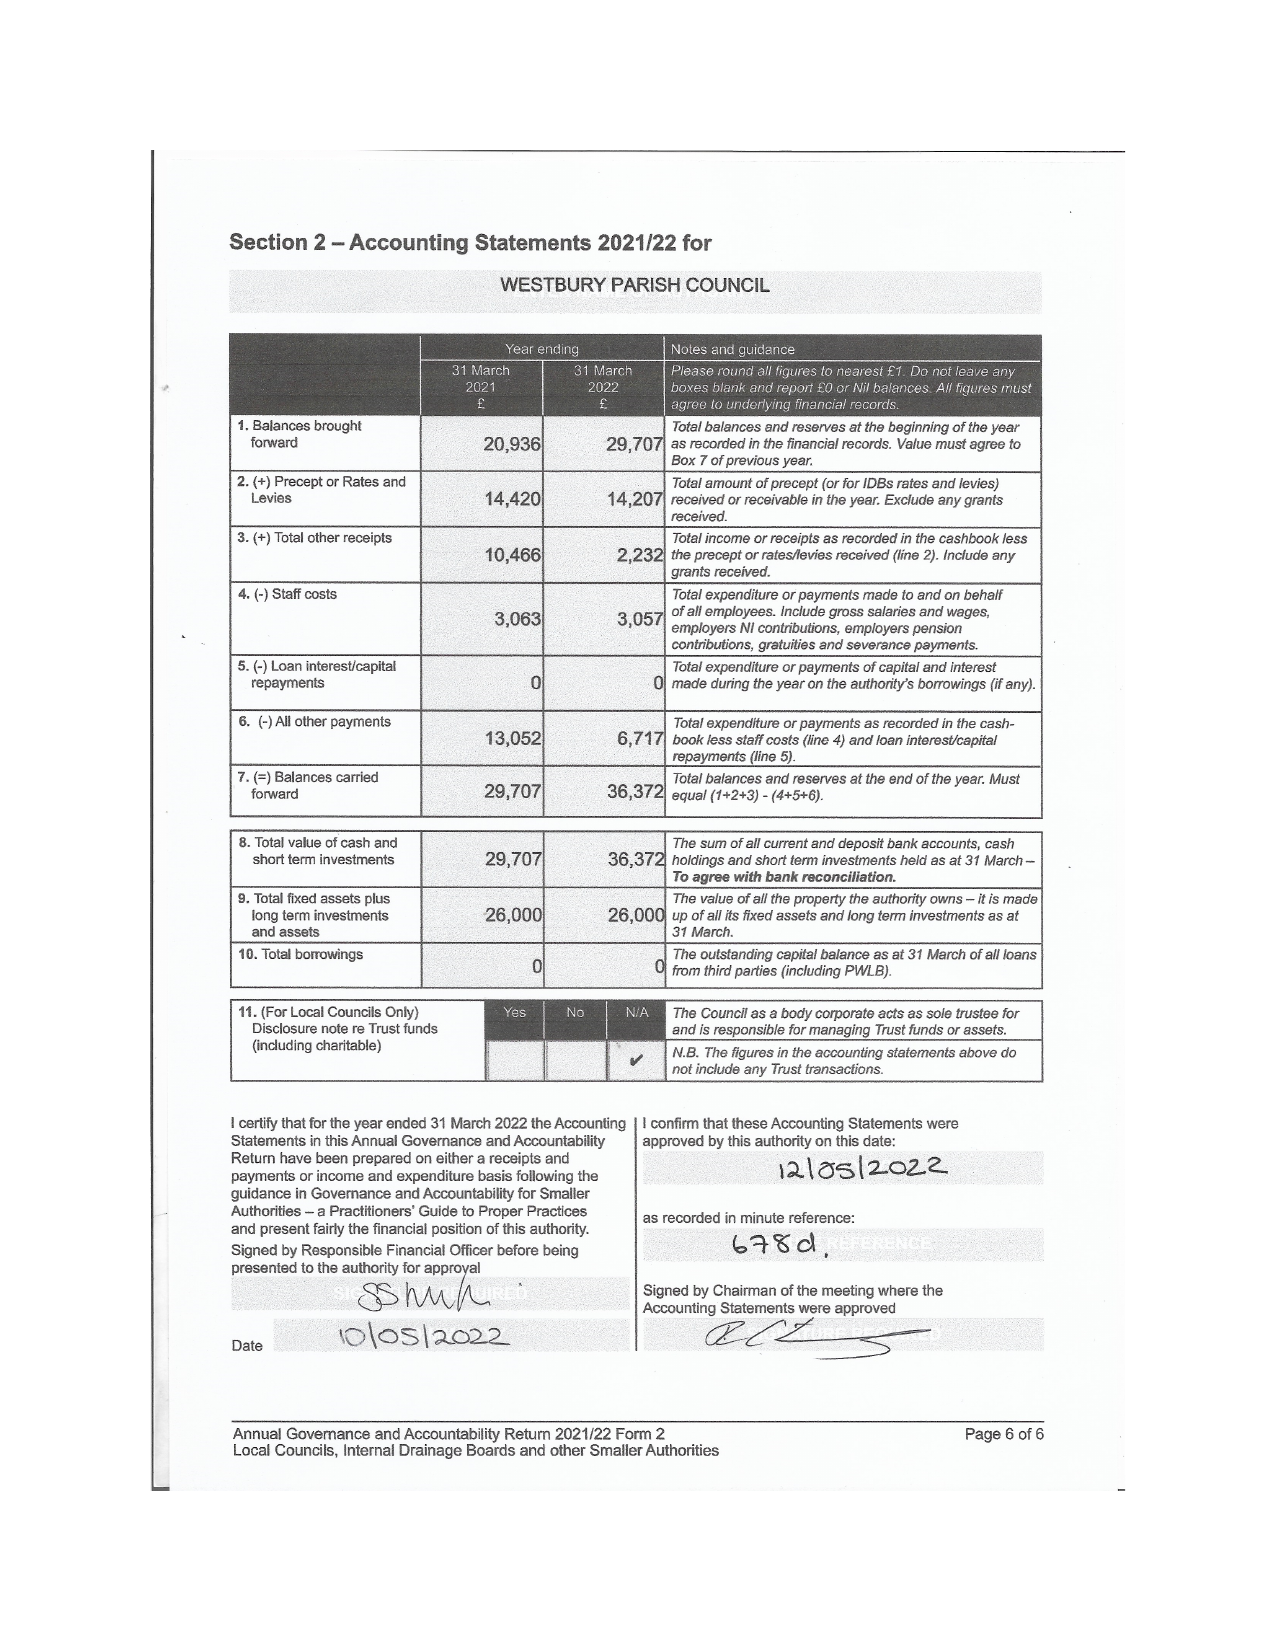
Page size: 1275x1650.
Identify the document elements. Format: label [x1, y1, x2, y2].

picture [150, 150, 1125, 1491]
